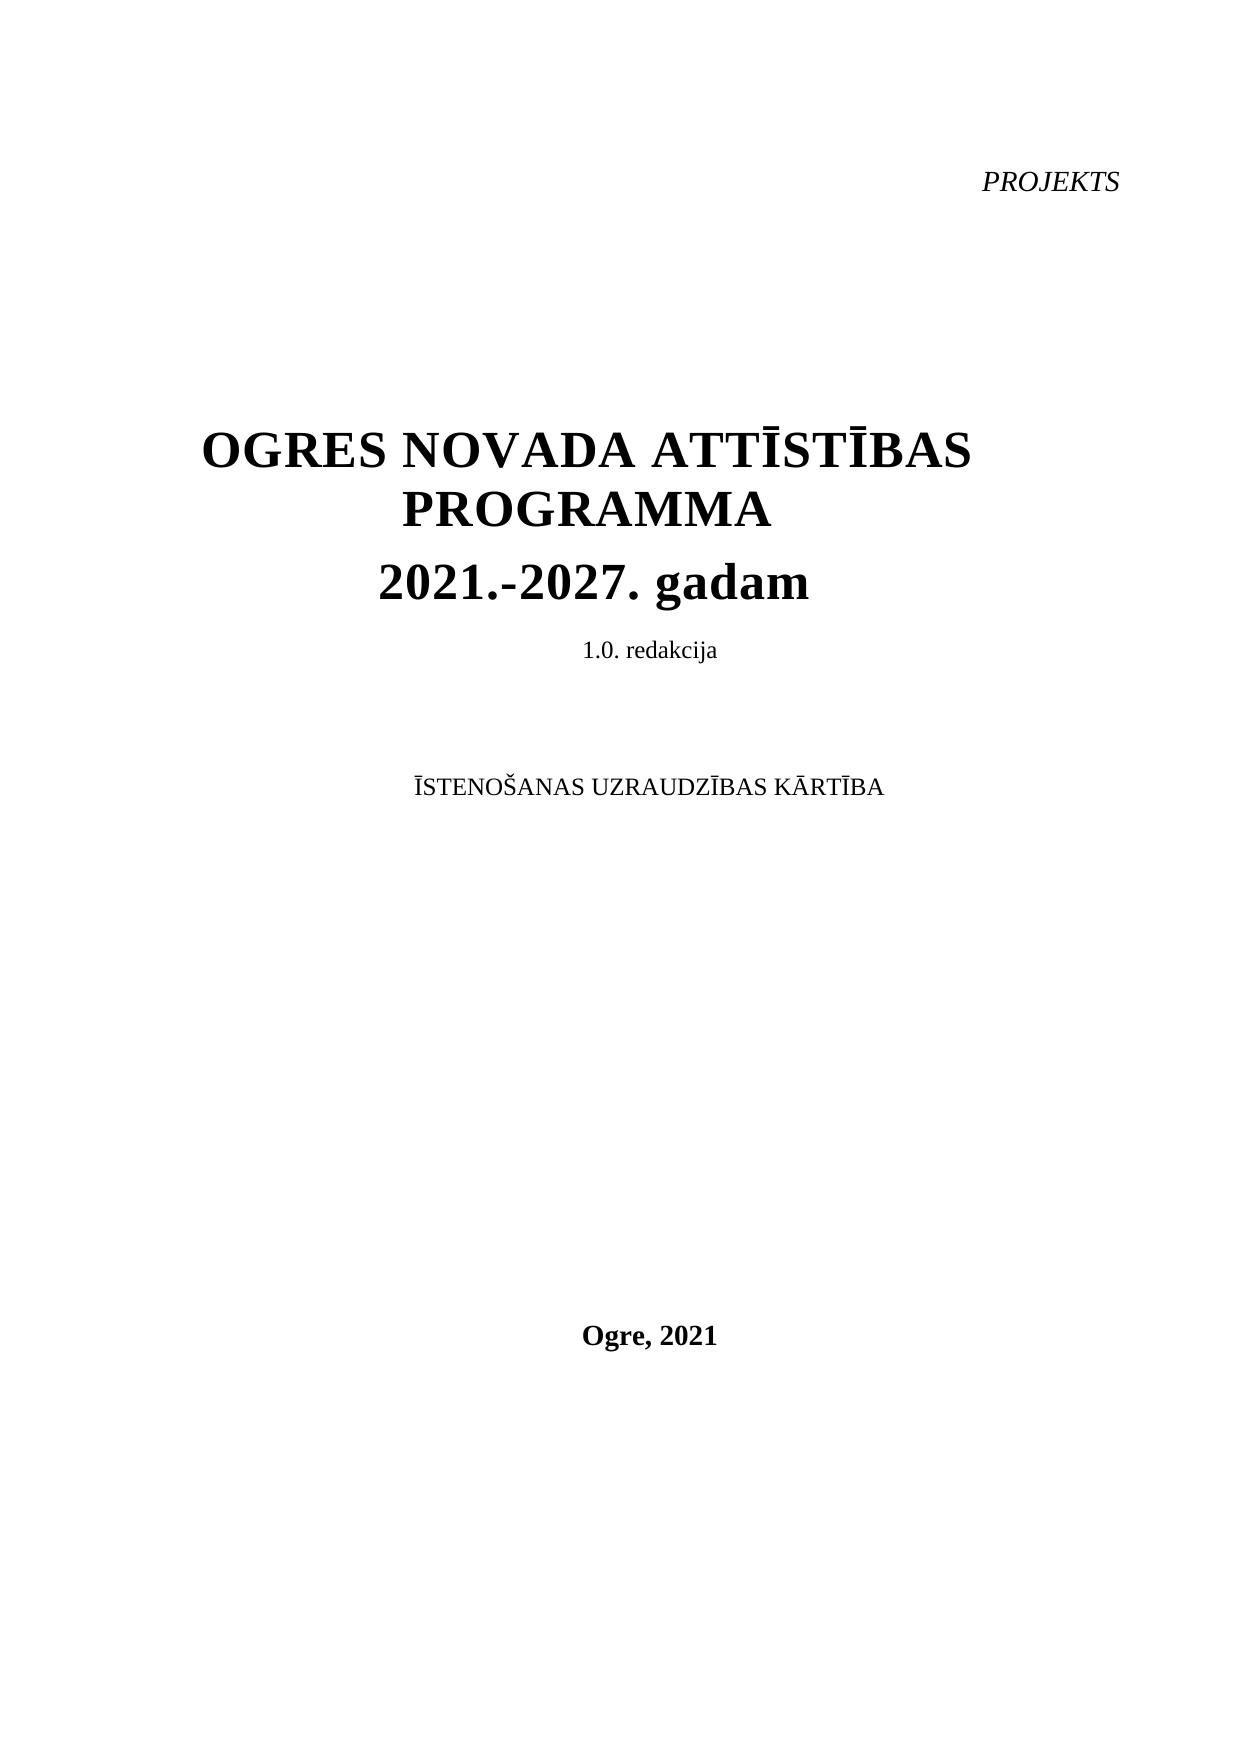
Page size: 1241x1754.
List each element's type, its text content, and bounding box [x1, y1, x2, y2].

text īstenošanas uzraudzības kārtība [177, 768, 1122, 801]
text projekts [177, 164, 1122, 197]
text 1.0. redakcija [177, 630, 1122, 664]
text Ogre, 2021 [177, 1318, 1122, 1351]
